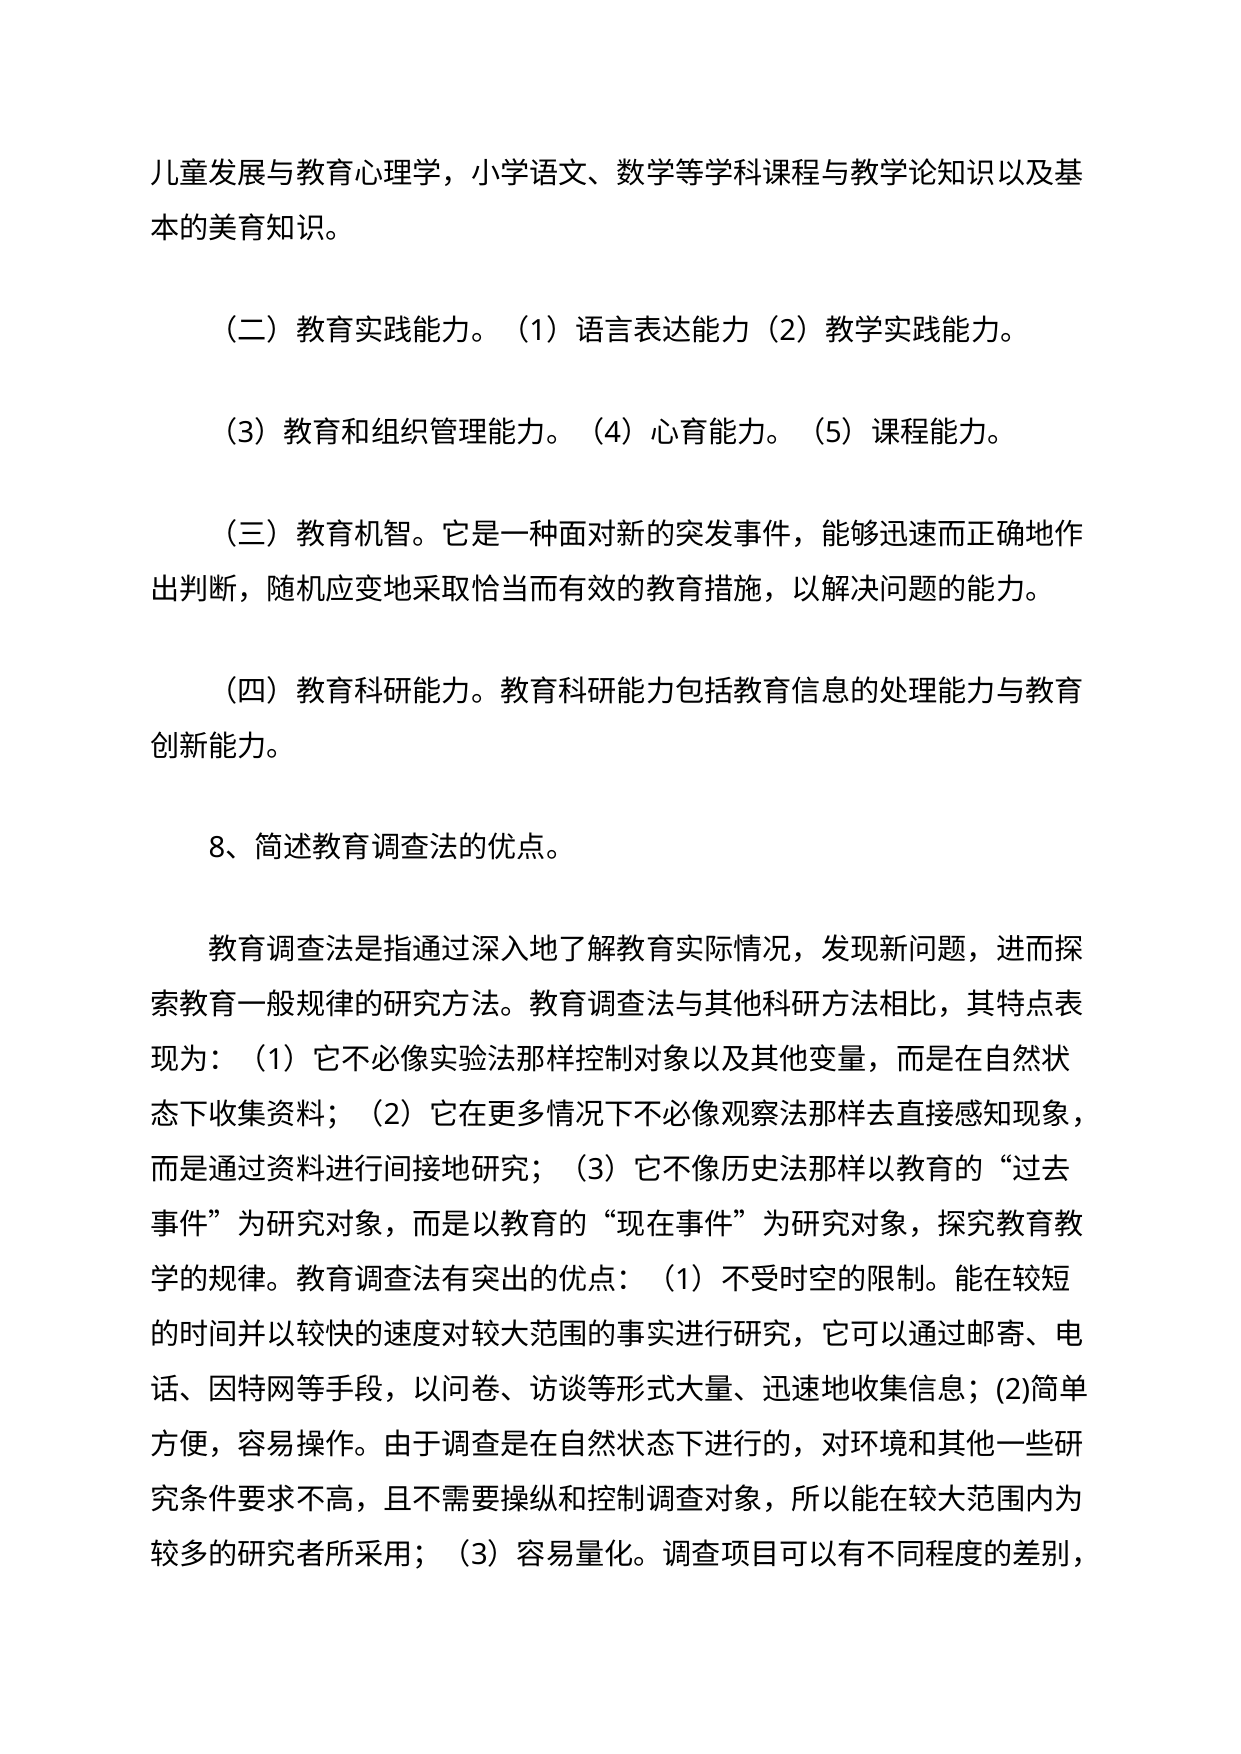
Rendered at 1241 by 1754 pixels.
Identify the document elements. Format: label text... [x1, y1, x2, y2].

text （三）教育机智。它是一种面对新的突发事件，能够迅速而正确地作出判断，随机应变地采取恰当而有效的教育措施，以解决问题的能力。 [150, 511, 1090, 608]
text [150, 926, 1090, 1573]
text （3）教育和组织管理能力。（4）心育能力。（5）课程能力。 [150, 409, 1090, 451]
text 8、简述教育调查法的优点。 [150, 824, 1090, 866]
text （二）教育实践能力。（1）语言表达能力（2）教学实践能力。 [150, 307, 1090, 349]
text （四）教育科研能力。教育科研能力包括教育信息的处理能力与教育创新能力。 [150, 667, 1090, 764]
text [150, 150, 1090, 247]
